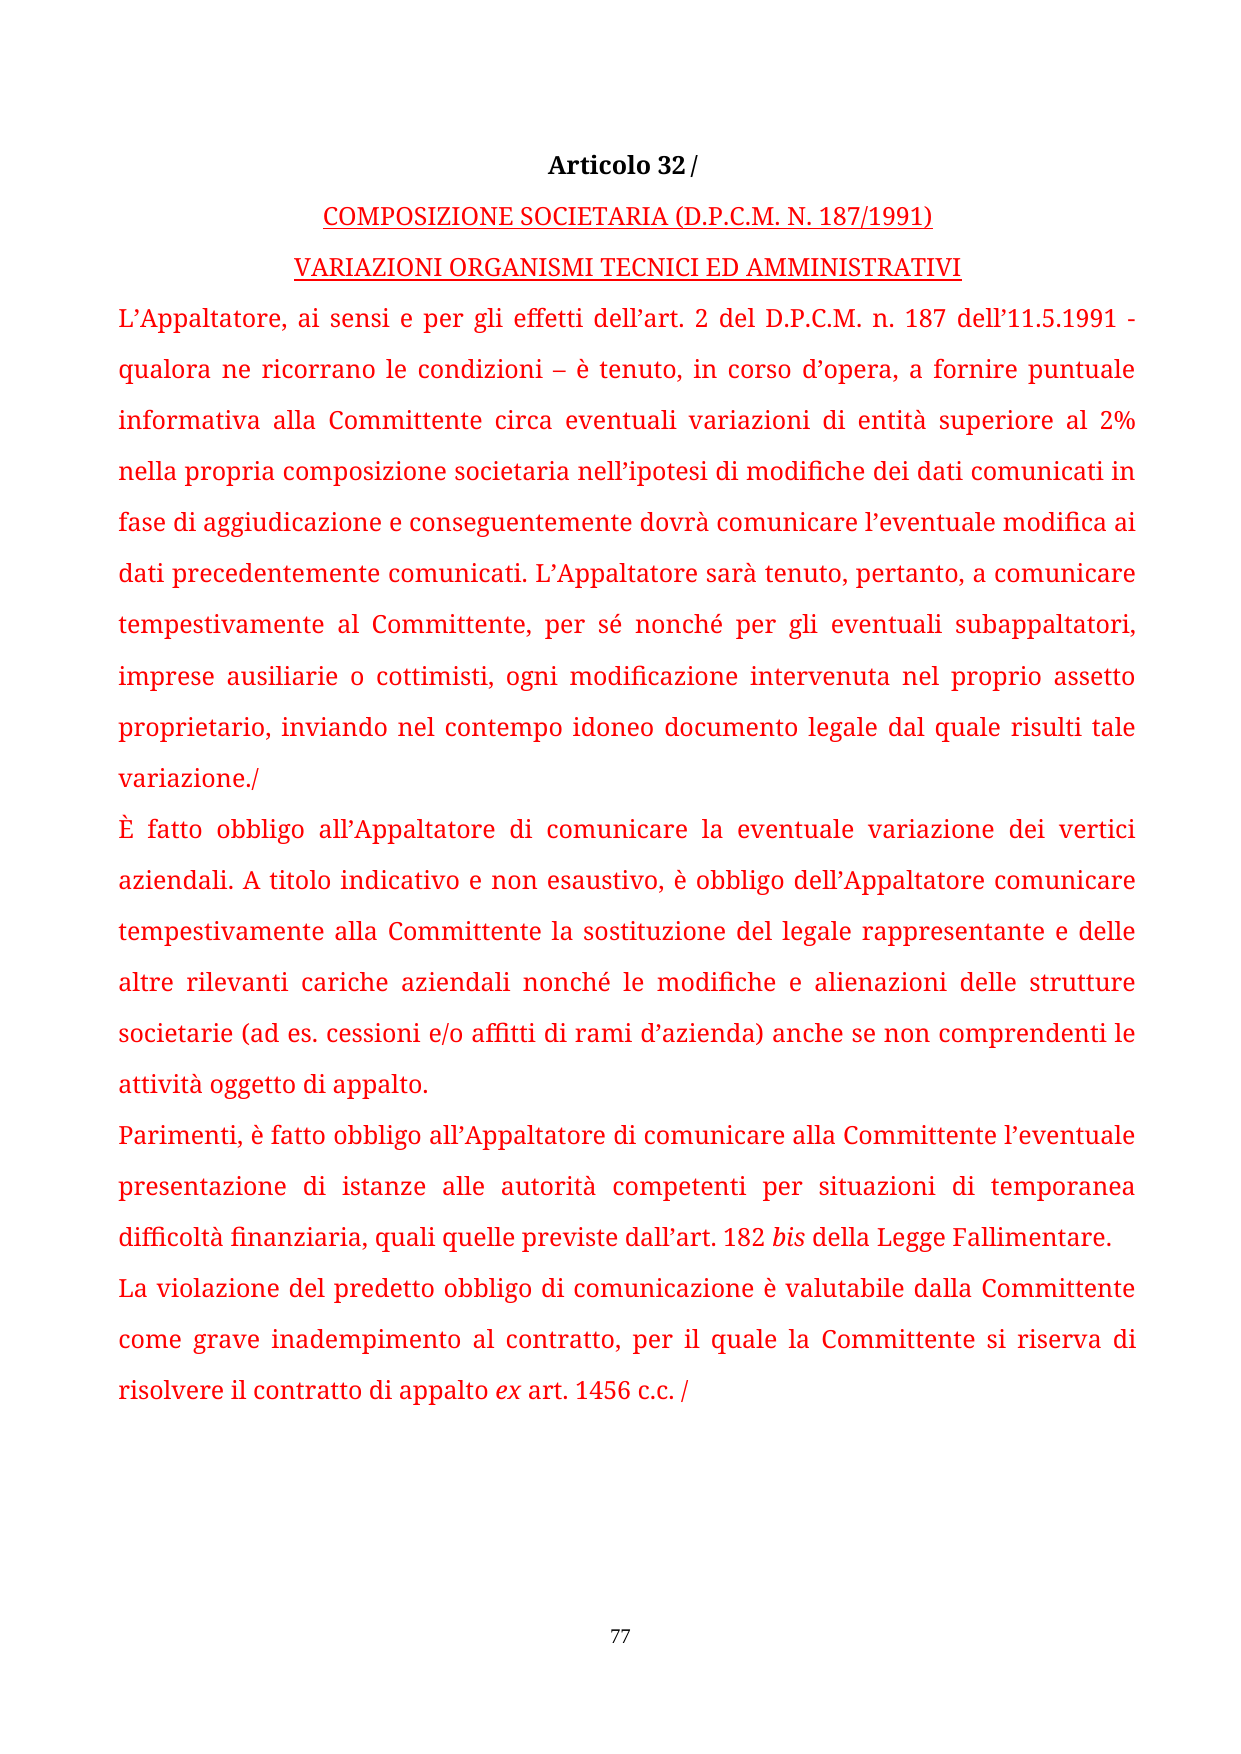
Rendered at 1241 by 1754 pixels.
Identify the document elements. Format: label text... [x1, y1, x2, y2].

subtitle COMPOSIZIONE SOCIETARIA (D.P.C.M. N. 187/1991) [118, 199, 1137, 233]
text / [192, 148, 1122, 182]
text Parimenti, è fatto obbligo all’Appaltatore di comunicare alla Committente l’eventuale presentazione di istanze alle autorità competenti per situazioni di temporanea difficoltà finanziaria, quali quelle previste dall’art. 182 bis della Legge Fallimentare. [118, 1117, 1137, 1254]
text L’Appaltatore, ai sensi e per gli effetti dell’art. 2 del D.P.C.M. n. 187 dell’11.5.1991 - qualora ne ricorrano le condizioni – è tenuto, in corso d’opera, a fornire puntuale informativa alla Committente circa eventuali variazioni di entità superiore al 2% nella propria composizione societaria nell’ipotesi di modifiche dei dati comunicati in fase di aggiudicazione e conseguentemente dovrà comunicare l’eventuale modifica ai dati precedentemente comunicati. L’Appaltatore sarà tenuto, pertanto, a comunicare tempestivamente al Committente, per sé nonché per gli eventuali subappaltatori, imprese ausiliarie o cottimisti, ogni modificazione intervenuta nel proprio assetto proprietario, inviando nel contempo idoneo documento legale dal quale risulti tale variazione./ [118, 301, 1137, 794]
subtitle VARIAZIONI ORGANISMI TECNICI ED AMMINISTRATIVI [118, 250, 1137, 284]
text La violazione del predetto obbligo di comunicazione è valutabile dalla Committente come grave inadempimento al contratto, per il quale la Committente si riserva di risolvere il contratto di appalto ex art. 1456 c.c. / [118, 1271, 1137, 1407]
text È fatto obbligo all’Appaltatore di comunicare la eventuale variazione dei vertici aziendali. A titolo indicativo e non esaustivo, è obbligo dell’Appaltatore comunicare tempestivamente alla Committente la sostituzione del legale rappresentante e delle altre rilevanti cariche aziendali nonché le modifiche e alienazioni delle strutture societarie (ad es. cessioni e/o affitti di rami d’azienda) anche se non comprendenti le attività oggetto di appalto. [118, 811, 1137, 1101]
